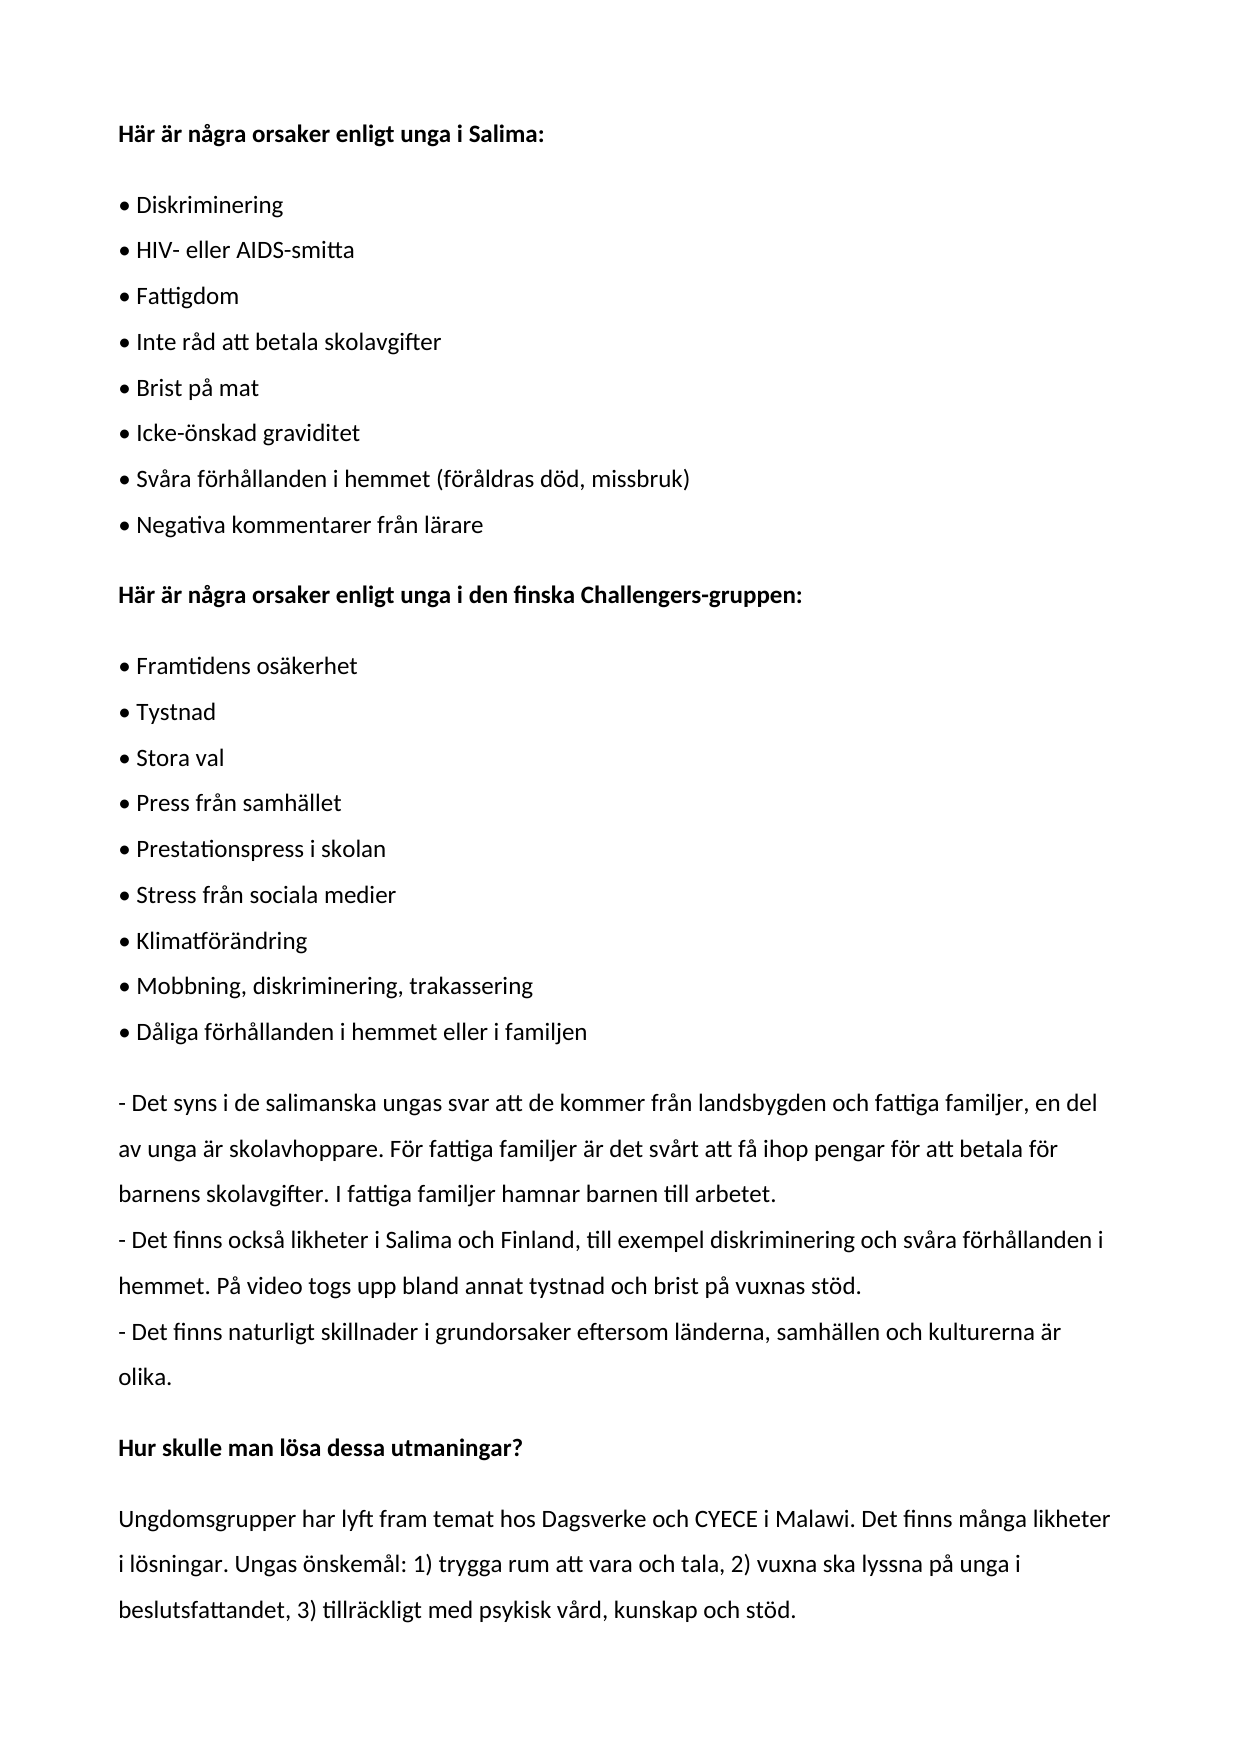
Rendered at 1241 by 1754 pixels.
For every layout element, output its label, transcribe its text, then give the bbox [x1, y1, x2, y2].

text • Diskriminering • HIV- eller AIDS-smitta • Fattigdom • Inte råd att betala skolavgifter • Brist på mat • Icke-önskad graviditet • Svåra förhållanden i hemmet (föråldras död, missbruk) • Negativa kommentarer från lärare [118, 189, 1122, 539]
text Hur skulle man lösa dessa utmaningar? [118, 1432, 1122, 1463]
text Ungdomsgrupper har lyft fram temat hos Dagsverke och CYECE i Malawi. Det finns många likheter i lösningar. Ungas önskemål: 1) trygga rum att vara och tala, 2) vuxna ska lyssna på unga i beslutsfattandet, 3) tillräckligt med psykisk vård, kunskap och stöd. [118, 1503, 1122, 1625]
text - Det syns i de salimanska ungas svar att de kommer från landsbygden och fattiga familjer, en del av unga är skolavhoppare. För fattiga familjer är det svårt att få ihop pengar för att betala för barnens skolavgifter. I fattiga familjer hamnar barnen till arbetet. - Det finns också likheter i Salima och Finland, till exempel diskriminering och svåra förhållanden i hemmet. På video togs upp bland annat tystnad och brist på vuxnas stöd. - Det finns naturligt skillnader i grundorsaker eftersom länderna, samhällen och kulturerna är olika. [118, 1087, 1122, 1392]
text Här är några orsaker enligt unga i den finska Challengers-gruppen: [118, 580, 1122, 610]
text Här är några orsaker enligt unga i Salima: [118, 118, 1122, 149]
text • Framtidens osäkerhet • Tystnad • Stora val • Press från samhället • Prestationspress i skolan • Stress från sociala medier • Klimatförändring • Mobbning, diskriminering, trakassering • Dåliga förhållanden i hemmet eller i familjen [118, 650, 1122, 1047]
